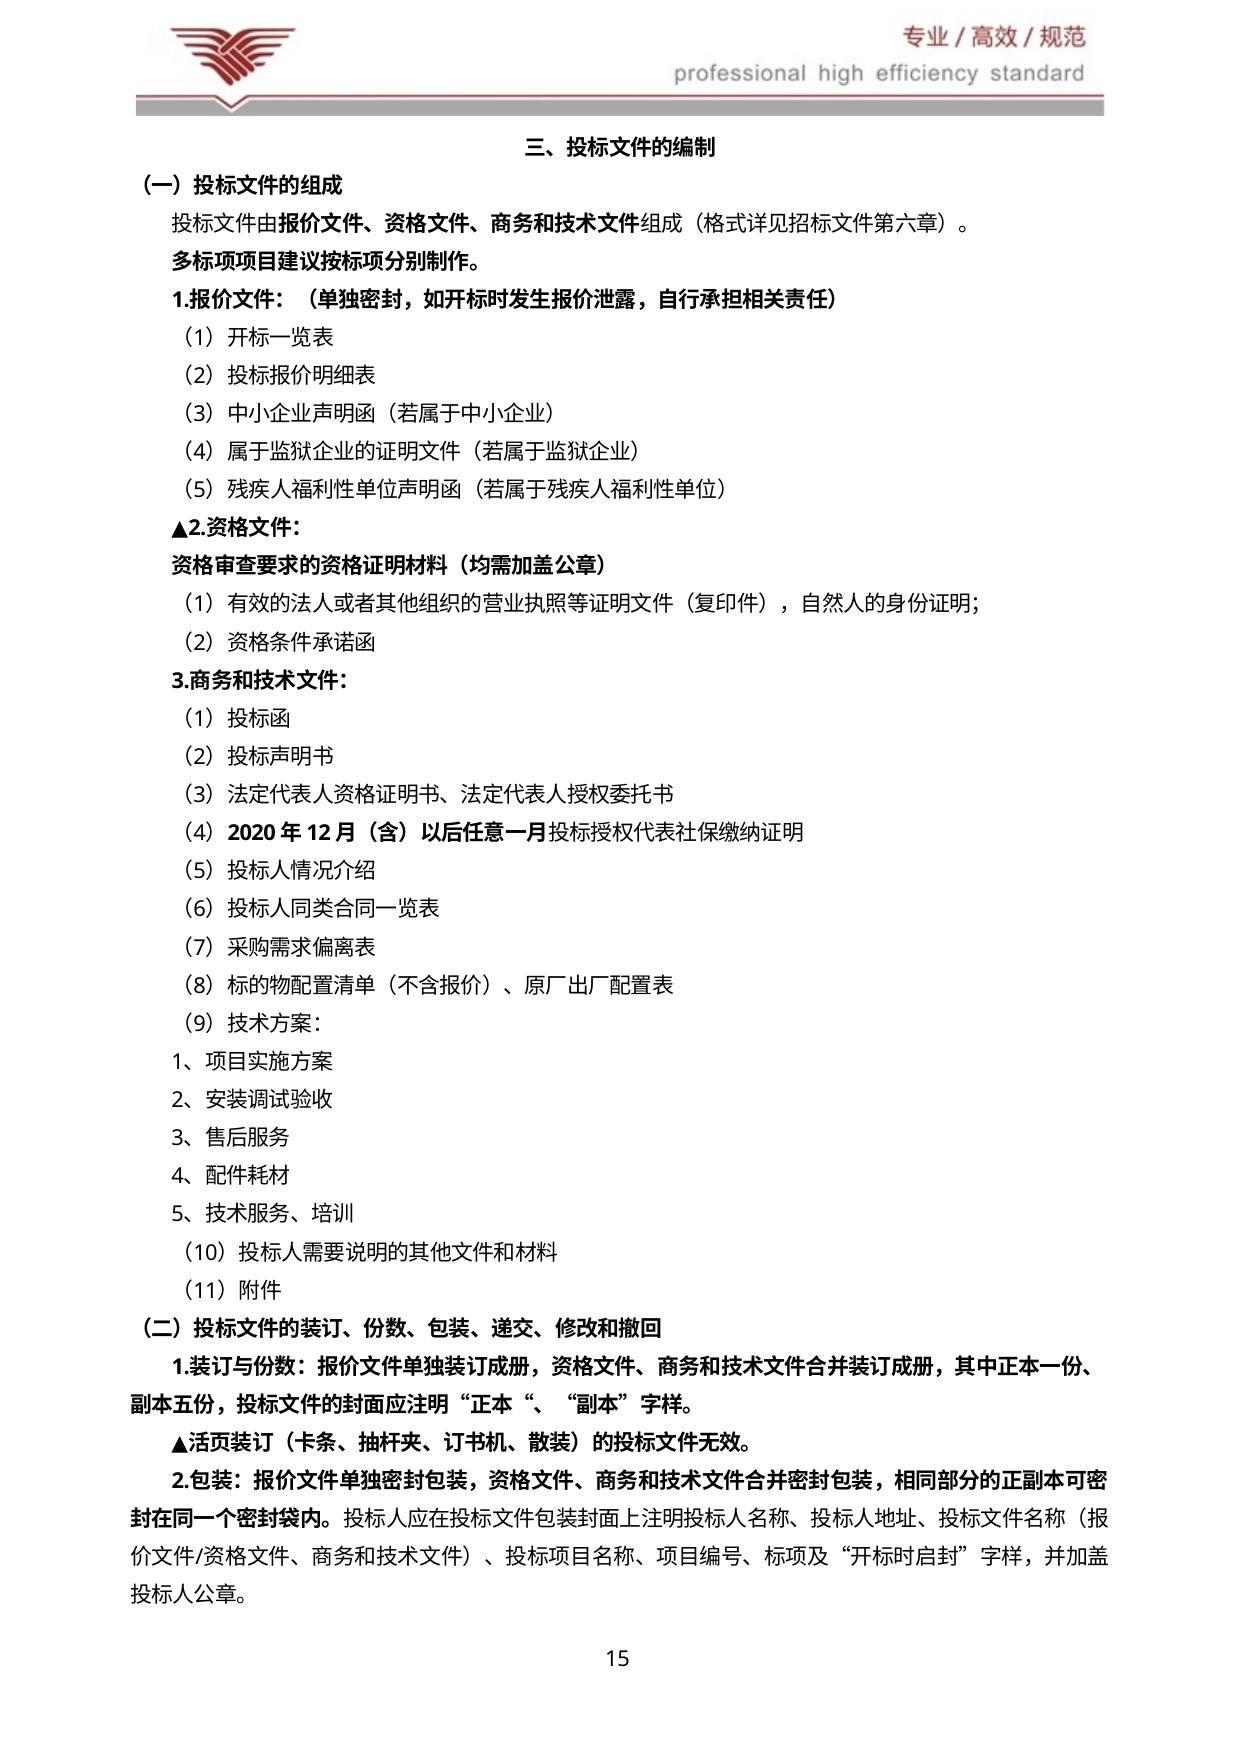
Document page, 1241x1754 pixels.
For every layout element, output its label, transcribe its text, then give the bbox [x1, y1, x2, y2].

text 1、项目实施方案 [130, 1044, 1110, 1076]
text 2、安装调试验收 [130, 1082, 1110, 1114]
text （1）开标一览表 [130, 320, 1110, 351]
text 2.包装：报价文件单独密封包装，资格文件、商务和技术文件合并密封包装，相同部分的正副本可密封在同一个密封袋内。投标人应在投标文件包装封面上注明投标人名称、投标人地址、投标文件名称（报价文件/资格文件、商务和技术文件）、投标项目名称、项目编号、标项及“开标时启封”字样，并加盖投标人公章。 [130, 1463, 1110, 1608]
text 投标文件由报价文件、资格文件、商务和技术文件组成（格式详见招标文件第六章）。 [130, 206, 1110, 237]
text ▲活页装订（卡条、抽杆夹、订书机、散装）的投标文件无效。 [130, 1424, 1110, 1456]
text （2）投标声明书 [130, 739, 1110, 771]
text （二）投标文件的装订、份数、包装、递交、修改和撤回 [130, 1311, 1110, 1342]
picture [135, 3, 1105, 116]
text ▲2.资格文件： [130, 510, 1110, 542]
text 3、售后服务 [130, 1120, 1110, 1152]
text （6）投标人同类合同一览表 [130, 891, 1110, 923]
text （8）标的物配置清单（不含报价）、原厂出厂配置表 [130, 968, 1110, 999]
text （3）法定代表人资格证明书、法定代表人授权委托书 [130, 777, 1110, 809]
text （1）投标函 [130, 701, 1110, 732]
text （7）采购需求偏离表 [130, 929, 1110, 961]
text （11）附件 [130, 1273, 1110, 1304]
text （1）有效的法人或者其他组织的营业执照等证明文件（复印件），自然人的身份证明； [130, 586, 1110, 618]
text （5）残疾人福利性单位声明函（若属于残疾人福利性单位） [130, 472, 1110, 504]
text 4、配件耗材 [130, 1158, 1110, 1190]
text （3）中小企业声明函（若属于中小企业） [130, 396, 1110, 428]
text （10）投标人需要说明的其他文件和材料 [130, 1234, 1110, 1266]
text 1.装订与份数：报价文件单独装订成册，资格文件、商务和技术文件合并装订成册，其中正本一份、副本五份，投标文件的封面应注明“正本“、“副本”字样。 [130, 1349, 1110, 1418]
text （一）投标文件的组成 [130, 168, 1110, 199]
text 资格审查要求的资格证明材料（均需加盖公章） [130, 548, 1110, 580]
text 3.商务和技术文件： [130, 663, 1110, 694]
text 5、技术服务、培训 [130, 1196, 1110, 1228]
text 三、投标文件的编制 [130, 130, 1110, 162]
text （4）2020年12月（含）以后任意一月投标授权代表社保缴纳证明 [130, 815, 1110, 847]
text （4）属于监狱企业的证明文件（若属于监狱企业） [130, 434, 1110, 466]
text （2）资格条件承诺函 [130, 624, 1110, 656]
text 多标项项目建议按标项分别制作。 [130, 244, 1110, 275]
text （5）投标人情况介绍 [130, 853, 1110, 885]
text （9）技术方案： [130, 1006, 1110, 1037]
text 1.报价文件：（单独密封，如开标时发生报价泄露，自行承担相关责任） [130, 282, 1110, 313]
text （2）投标报价明细表 [130, 358, 1110, 389]
